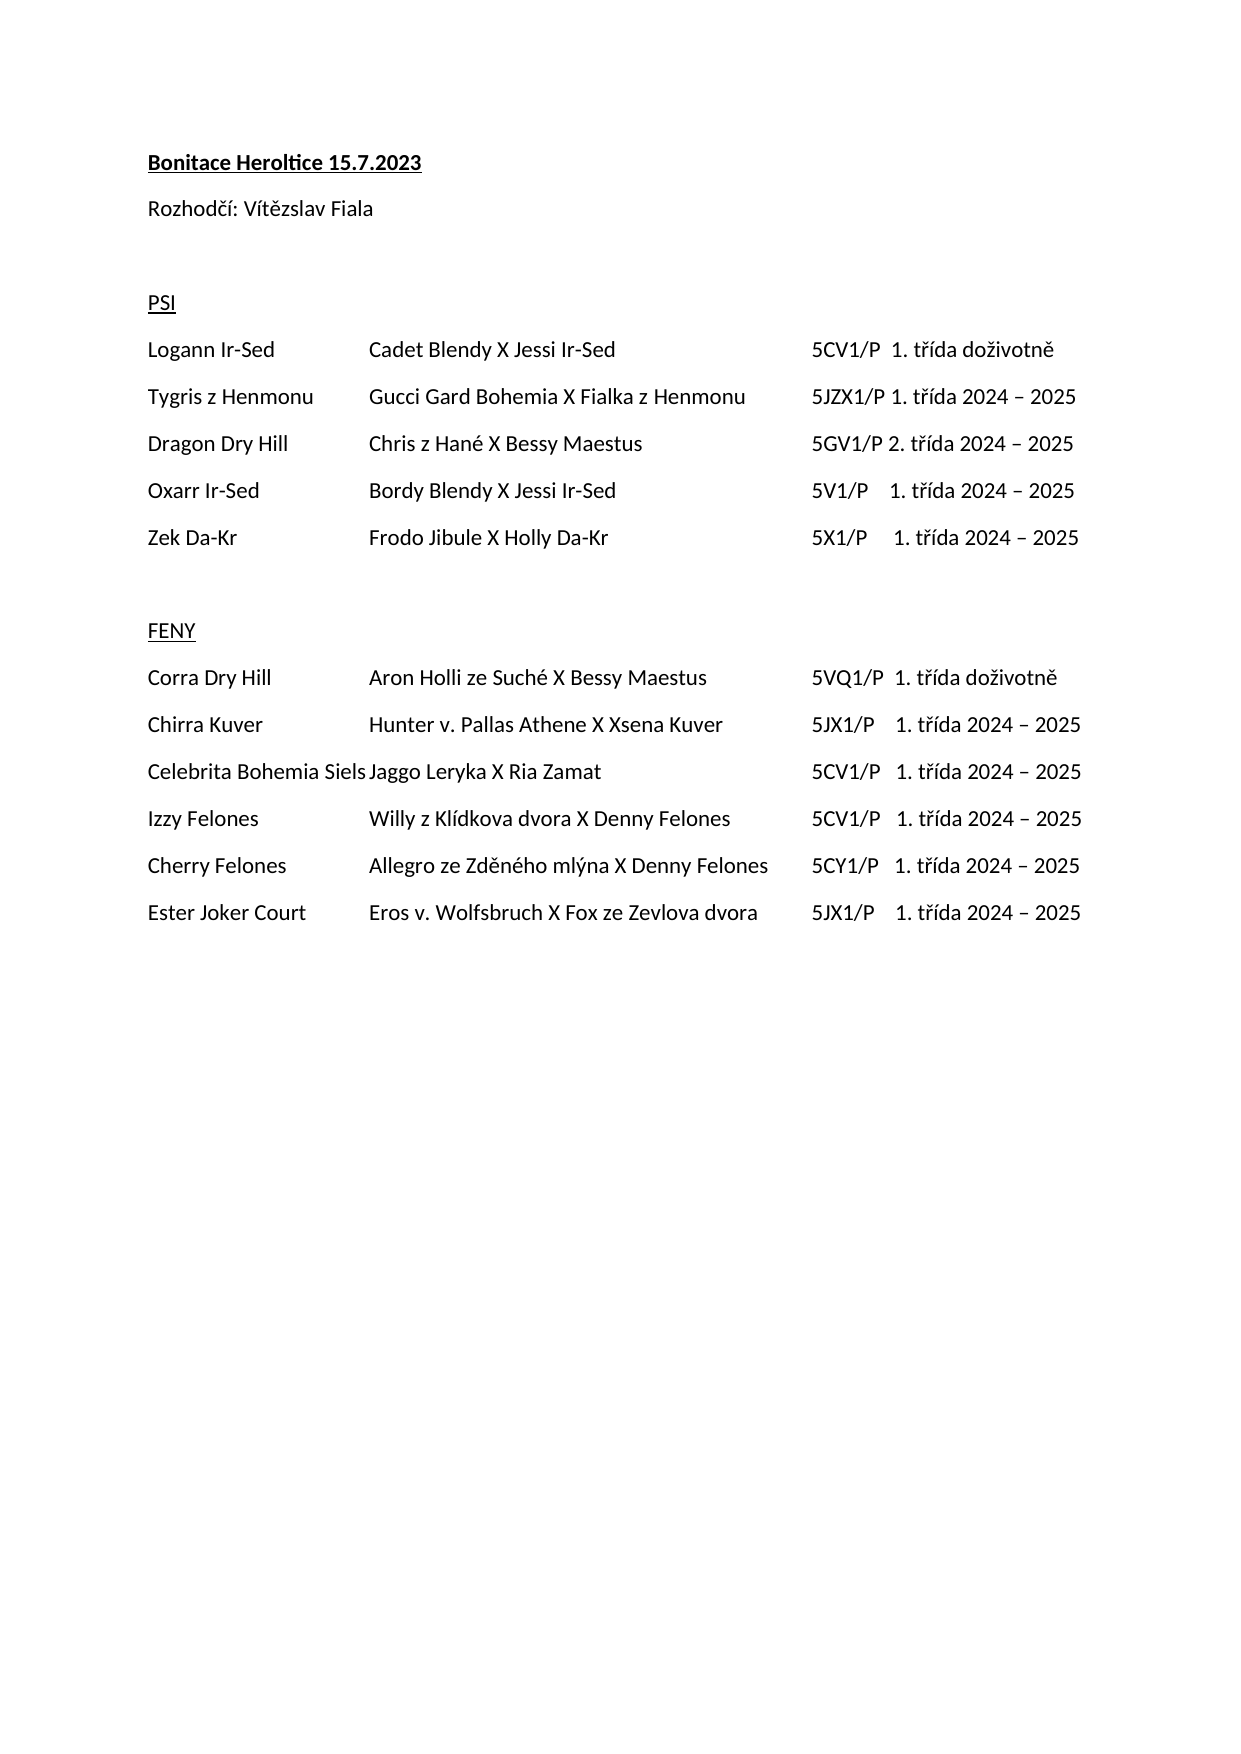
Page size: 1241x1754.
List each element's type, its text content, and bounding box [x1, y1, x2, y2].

text PSI [148, 288, 1093, 316]
text Celebrita Bohemia Siels Jaggo Leryka X Ria Zamat 5CV1/P 1. třída 2024 – 2025 [148, 757, 1093, 785]
text Izzy Felones Willy z Klídkova dvora X Denny Felones 5CV1/P 1. třída 2024 – 2025 [148, 804, 1093, 832]
text Logann Ir-Sed Cadet Blendy X Jessi Ir-Sed 5CV1/P 1. třída doživotně [148, 335, 1093, 363]
text Cherry Felones Allegro ze Zděného mlýna X Denny Felones 5CY1/P 1. třída 2024 – 2025 [148, 851, 1093, 879]
text Chirra Kuver Hunter v. Pallas Athene X Xsena Kuver 5JX1/P 1. třída 2024 – 2025 [148, 710, 1093, 738]
text Corra Dry Hill Aron Holli ze Suché X Bessy Maestus 5VQ1/P 1. třída doživotně [148, 663, 1093, 691]
text Dragon Dry Hill Chris z Hané X Bessy Maestus 5GV1/P 2. třída 2024 – 2025 [148, 429, 1093, 457]
text Tygris z Henmonu Gucci Gard Bohemia X Fialka z Henmonu 5JZX1/P 1. třída 2024 – 2025 [148, 382, 1093, 410]
text FENY [148, 616, 1093, 644]
text Zek Da-Kr Frodo Jibule X Holly Da-Kr 5X1/P 1. třída 2024 – 2025 [148, 523, 1093, 551]
text Ester Joker Court Eros v. Wolfsbruch X Fox ze Zevlova dvora 5JX1/P 1. třída 2024 – 2025 [148, 898, 1093, 926]
text Rozhodčí: Vítězslav Fiala [148, 194, 1093, 222]
text Bonitace Heroltice 15.7.2023 [148, 148, 1093, 176]
text Oxarr Ir-Sed Bordy Blendy X Jessi Ir-Sed 5V1/P 1. třída 2024 – 2025 [148, 476, 1093, 504]
